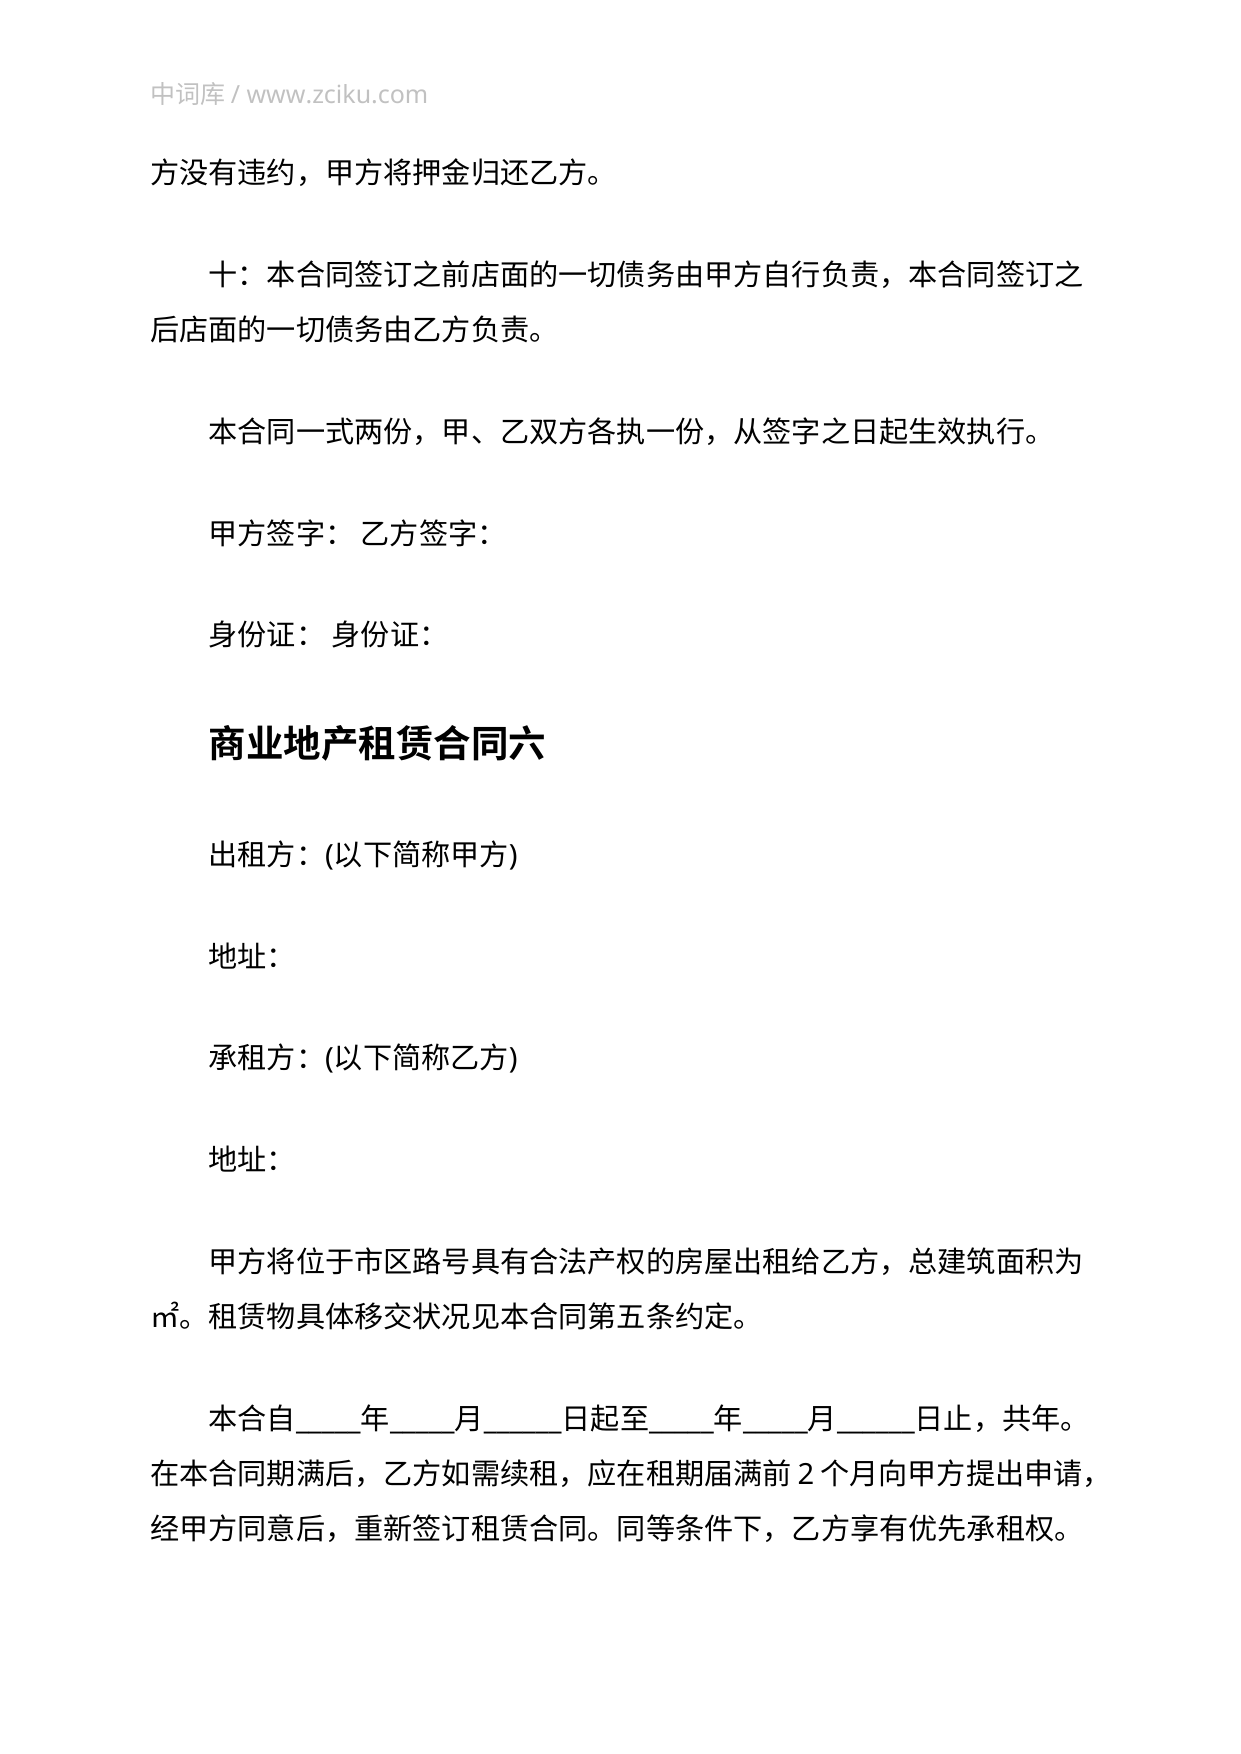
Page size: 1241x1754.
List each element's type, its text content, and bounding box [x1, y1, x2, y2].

text 本合同一式两份，甲、乙双方各执一份，从签字之日起生效执行。 [150, 408, 1090, 451]
text 十：本合同签订之前店面的一切债务由甲方自行负责，本合同签订之后店面的一切债务由乙方负责。 [150, 252, 1090, 349]
text 出租方：(以下简称甲方) [150, 831, 1090, 873]
text 承租方：(以下简称乙方) [150, 1035, 1090, 1077]
text 商业地产租赁合同六 [150, 714, 1090, 768]
text 本合自_____年_____月______日起至_____年_____月______日止，共年。在本合同期满后，乙方如需续租，应在租期届满前2个月向甲方提出申请，经甲方同意后，重新签订租赁合同。同等条件下，乙方享有优先承租权。 [150, 1395, 1090, 1548]
text 地址： [150, 933, 1090, 975]
text 地址： [150, 1137, 1090, 1179]
text 甲方签字： 乙方签字： [150, 510, 1090, 552]
text 身份证： 身份证： [150, 612, 1090, 654]
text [150, 150, 1090, 192]
text 甲方将位于市区路号具有合法产权的房屋出租给乙方，总建筑面积为㎡。租赁物具体移交状况见本合同第五条约定。 [150, 1239, 1090, 1336]
